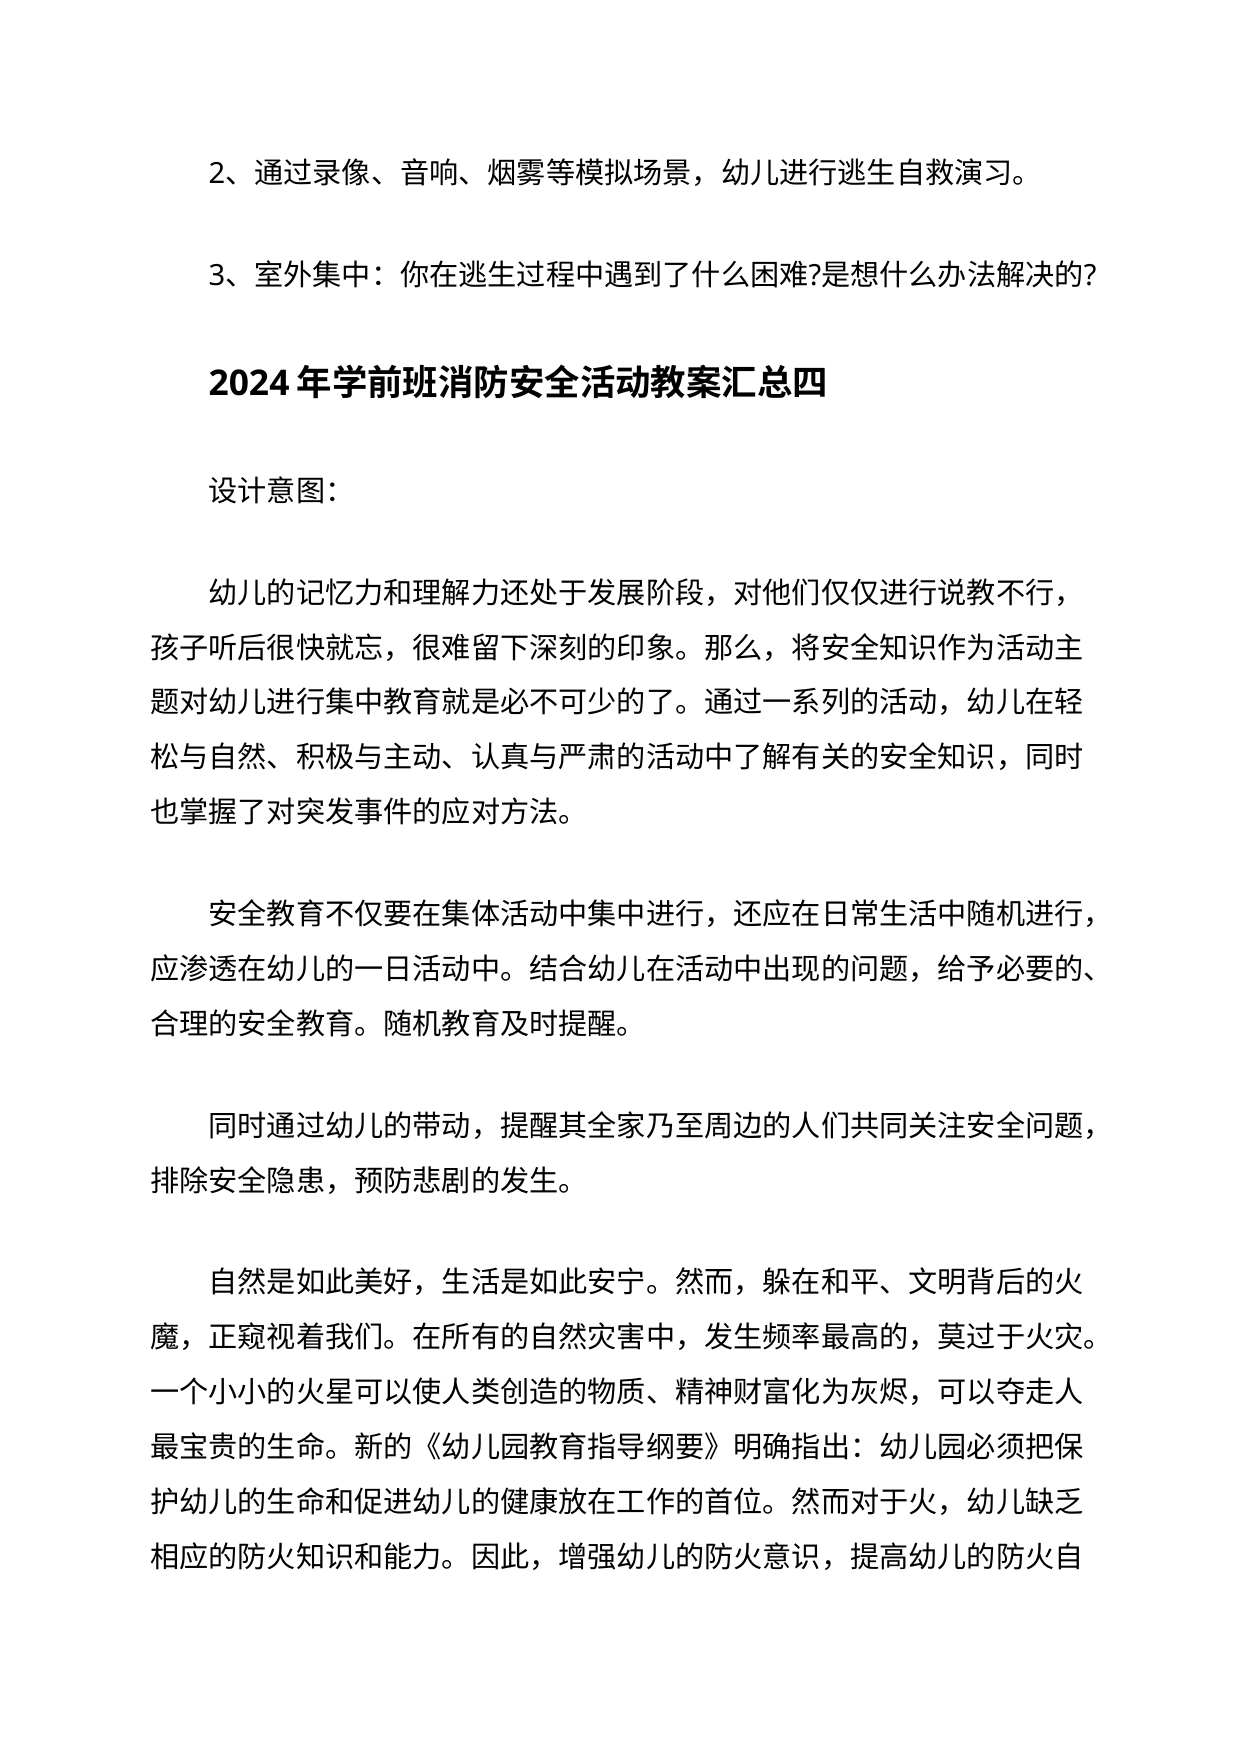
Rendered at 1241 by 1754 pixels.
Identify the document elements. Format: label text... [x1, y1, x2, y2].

text 安全教育不仅要在集体活动中集中进行，还应在日常生活中随机进行，应渗透在幼儿的一日活动中。结合幼儿在活动中出现的问题，给予必要的、合理的安全教育。随机教育及时提醒。 [150, 891, 1090, 1043]
text 同时通过幼儿的带动，提醒其全家乃至周边的人们共同关注安全问题，排除安全隐患，预防悲剧的发生。 [150, 1102, 1090, 1199]
text 3、室外集中：你在逃生过程中遇到了什么困难?是想什么办法解决的? [150, 252, 1090, 294]
text 2024年学前班消防安全活动教案汇总四 [150, 354, 1090, 405]
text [150, 1259, 1090, 1576]
text 2、通过录像、音响、烟雾等模拟场景，幼儿进行逃生自救演习。 [150, 150, 1090, 192]
text 设计意图： [150, 467, 1090, 510]
text 幼儿的记忆力和理解力还处于发展阶段，对他们仅仅进行说教不行，孩子听后很快就忘，很难留下深刻的印象。那么，将安全知识作为活动主题对幼儿进行集中教育就是必不可少的了。通过一系列的活动，幼儿在轻松与自然、积极与主动、认真与严肃的活动中了解有关的安全知识，同时也掌握了对突发事件的应对方法。 [150, 569, 1090, 831]
